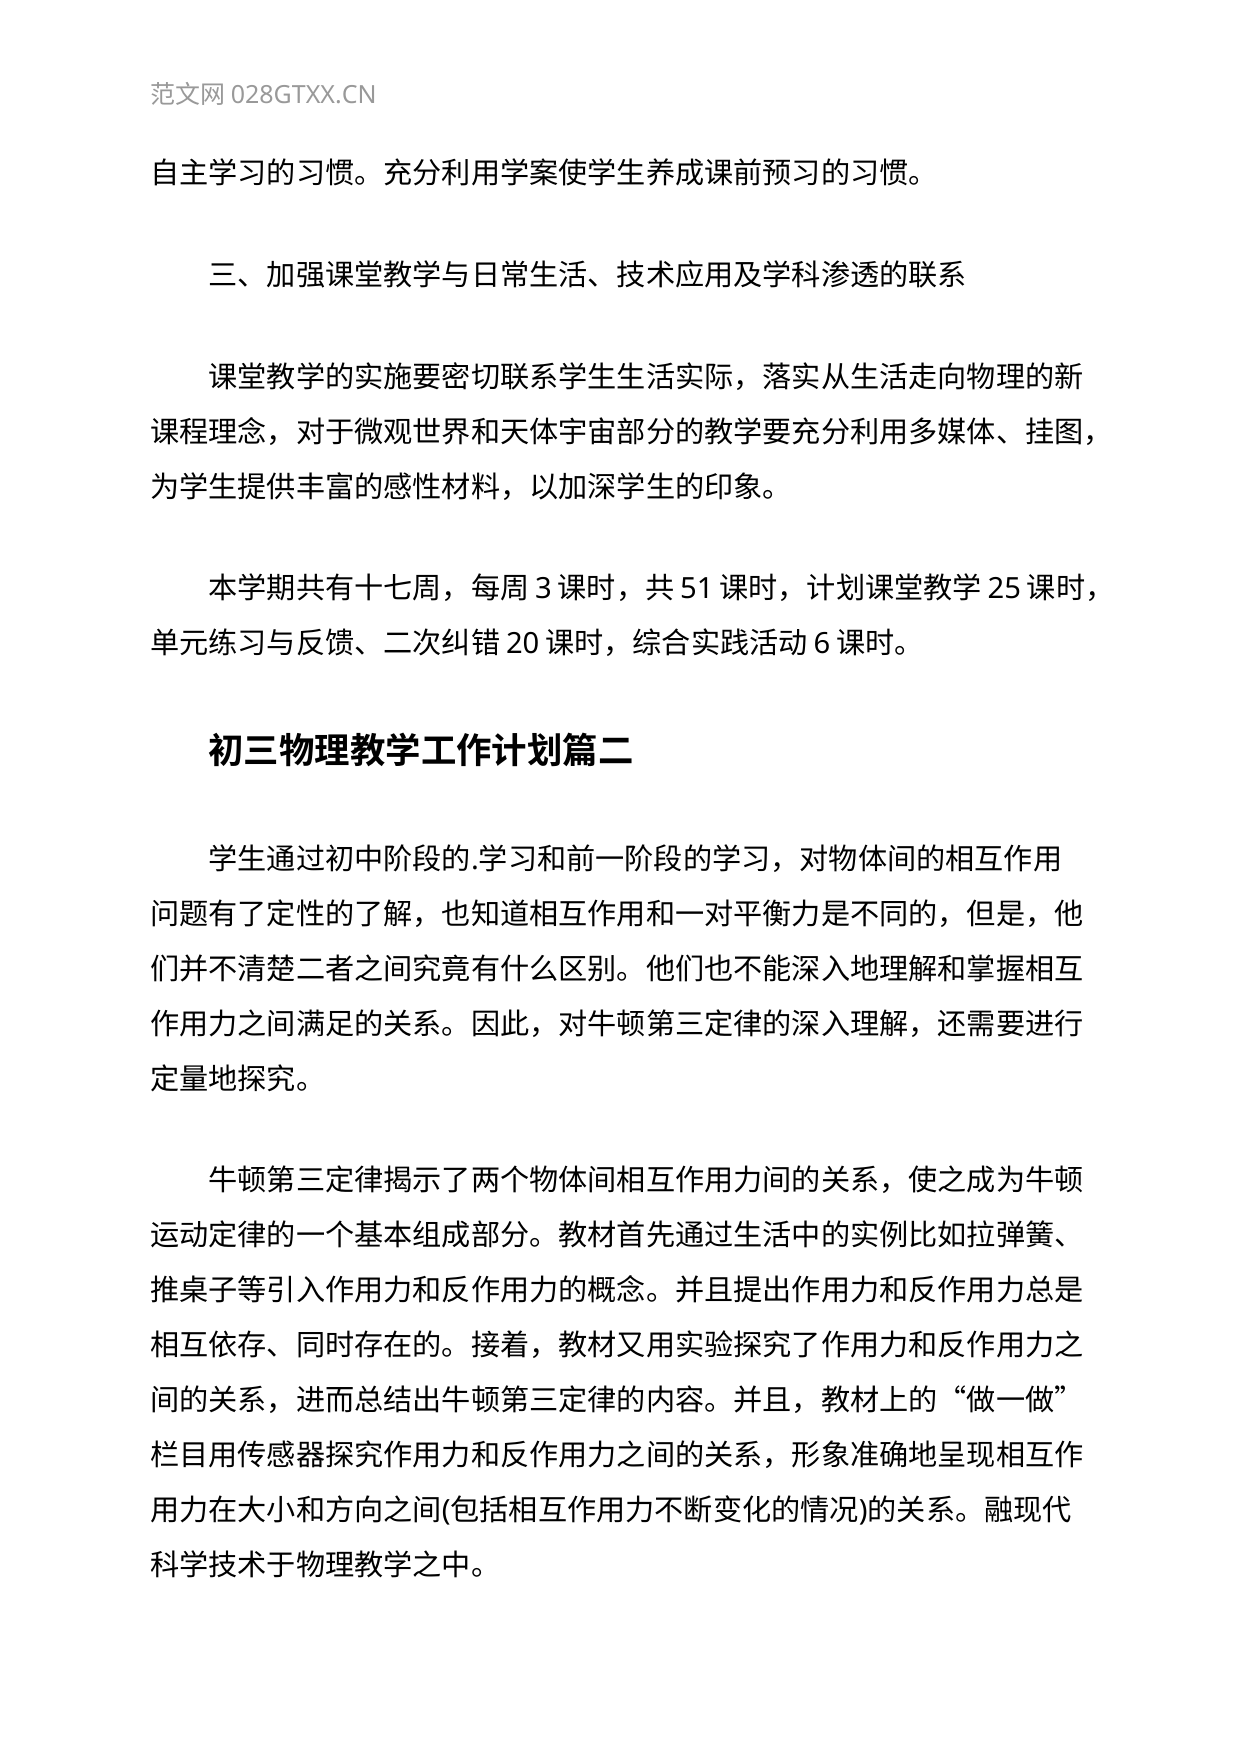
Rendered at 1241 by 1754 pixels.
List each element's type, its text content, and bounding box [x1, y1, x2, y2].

text 牛顿第三定律揭示了两个物体间相互作用力间的关系，使之成为牛顿运动定律的一个基本组成部分。教材首先通过生活中的实例比如拉弹簧、推桌子等引入作用力和反作用力的概念。并且提出作用力和反作用力总是相互依存、同时存在的。接着，教材又用实验探究了作用力和反作用力之间的关系，进而总结出牛顿第三定律的内容。并且，教材上的“做一做”栏目用传感器探究作用力和反作用力之间的关系，形象准确地呈现相互作用力在大小和方向之间(包括相互作用力不断变化的情况)的关系。融现代科学技术于物理教学之中。 [150, 1157, 1090, 1584]
text 课堂教学的实施要密切联系学生生活实际，落实从生活走向物理的新课程理念，对于微观世界和天体宇宙部分的教学要充分利用多媒体、挂图，为学生提供丰富的感性材料，以加深学生的印象。 [150, 353, 1090, 506]
text 本学期共有十七周，每周3课时，共51课时，计划课堂教学25课时，单元练习与反馈、二次纠错20课时，综合实践活动6课时。 [150, 565, 1090, 662]
text 学生通过初中阶段的.学习和前一阶段的学习，对物体间的相互作用问题有了定性的了解，也知道相互作用和一对平衡力是不同的，但是，他们并不清楚二者之间究竟有什么区别。他们也不能深入地理解和掌握相互作用力之间满足的关系。因此，对牛顿第三定律的深入理解，还需要进行定量地探究。 [150, 836, 1090, 1097]
text 初三物理教学工作计划篇二 [150, 722, 1090, 773]
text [150, 150, 1090, 192]
text 三、加强课堂教学与日常生活、技术应用及学科渗透的联系 [150, 252, 1090, 294]
